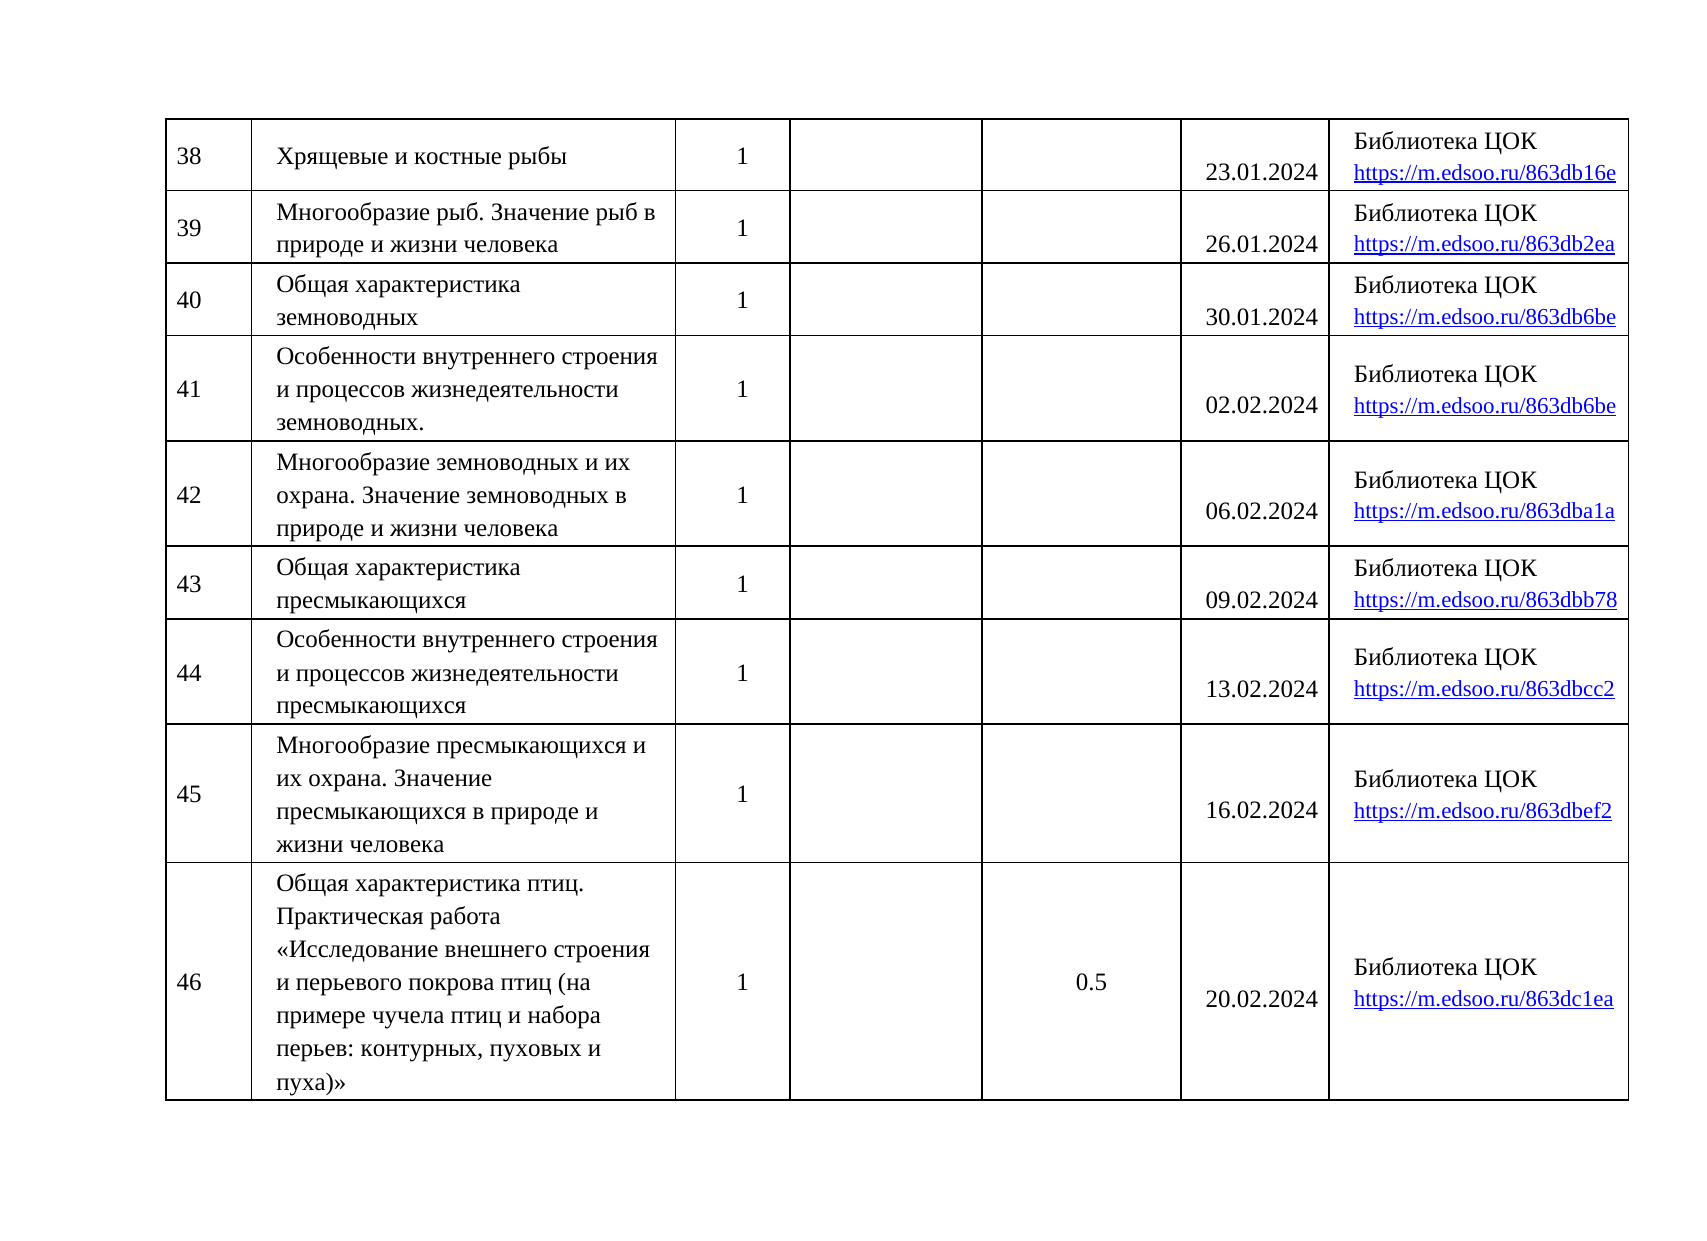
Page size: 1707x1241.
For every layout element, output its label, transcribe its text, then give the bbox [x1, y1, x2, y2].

table_cell [791, 120, 981, 190]
table_cell 0.5 [983, 863, 1180, 1099]
table_cell 1 [676, 442, 789, 545]
table_cell [791, 863, 981, 1099]
table_cell Библиотека ЦОК https://m.edsoo.ru/863db6be [1330, 336, 1628, 440]
table_cell 06.02.2024 [1182, 442, 1328, 545]
table_cell 02.02.2024 [1182, 336, 1328, 440]
table_cell Библиотека ЦОК https://m.edsoo.ru/863dbb78 [1330, 547, 1628, 618]
table_cell Особенности внутреннего строения и процессов жизнедеятельности земноводных. [252, 336, 675, 440]
table_cell 44 [167, 620, 251, 723]
table_cell 23.01.2024 [1182, 120, 1328, 190]
table_cell Общая характеристика пресмыкающихся [252, 547, 675, 618]
table_cell Общая характеристика земноводных [252, 264, 675, 334]
table_cell [983, 336, 1180, 440]
table_cell 43 [167, 547, 251, 618]
table_cell 20.02.2024 [1182, 863, 1328, 1099]
table_cell 1 [676, 725, 789, 862]
table_cell Библиотека ЦОК https://m.edsoo.ru/863dba1a [1330, 442, 1628, 545]
table_cell [791, 191, 981, 262]
table_cell [791, 725, 981, 862]
table_cell Библиотека ЦОК https://m.edsoo.ru/863dbef2 [1330, 725, 1628, 862]
table_cell 40 [167, 264, 251, 334]
table_cell 26.01.2024 [1182, 191, 1328, 262]
table_cell Библиотека ЦОК https://m.edsoo.ru/863db16e [1330, 120, 1628, 190]
table_cell 1 [676, 863, 789, 1099]
table_cell Многообразие пресмыкающихся и их охрана. Значение пресмыкающихся в природе и жизни человека [252, 725, 675, 862]
table_cell [983, 442, 1180, 545]
table_cell 41 [167, 336, 251, 440]
table_cell [983, 547, 1180, 618]
table_cell Многообразие земноводных и их охрана. Значение земноводных в природе и жизни человека [252, 442, 675, 545]
table_cell 45 [167, 725, 251, 862]
table_cell 42 [167, 442, 251, 545]
table_cell 16.02.2024 [1182, 725, 1328, 862]
table_cell 30.01.2024 [1182, 264, 1328, 334]
table_cell [791, 264, 981, 334]
table_cell Библиотека ЦОК https://m.edsoo.ru/863dbcc2 [1330, 620, 1628, 723]
table_cell [791, 547, 981, 618]
table_cell [983, 120, 1180, 190]
table_cell Общая характеристика птиц. Практическая работа «Исследование внешнего строения и перьевого покрова птиц (на примере чучела птиц и набора перьев: контурных, пуховых и пуха)» [252, 863, 675, 1099]
table_cell 46 [167, 863, 251, 1099]
table_cell 38 [167, 120, 251, 190]
table_cell [983, 264, 1180, 334]
table_cell [791, 620, 981, 723]
table_cell Особенности внутреннего строения и процессов жизнедеятельности пресмыкающихся [252, 620, 675, 723]
table_cell Библиотека ЦОК https://m.edsoo.ru/863db6be [1330, 264, 1628, 334]
table_cell 1 [676, 191, 789, 262]
table_cell [983, 191, 1180, 262]
table_cell 1 [676, 620, 789, 723]
table_cell 1 [676, 120, 789, 190]
table_cell 39 [167, 191, 251, 262]
table_cell 09.02.2024 [1182, 547, 1328, 618]
table_cell 13.02.2024 [1182, 620, 1328, 723]
table_cell [791, 336, 981, 440]
table_cell Библиотека ЦОК https://m.edsoo.ru/863db2ea [1330, 191, 1628, 262]
table_cell Хрящевые и костные рыбы [252, 120, 675, 190]
table_cell [983, 725, 1180, 862]
table_cell Многообразие рыб. Значение рыб в природе и жизни человека [252, 191, 675, 262]
table_cell 1 [676, 547, 789, 618]
table_cell Библиотека ЦОК https://m.edsoo.ru/863dc1ea [1330, 863, 1628, 1099]
table_cell 1 [676, 264, 789, 334]
table_cell 1 [676, 336, 789, 440]
table_cell [983, 620, 1180, 723]
table_cell [791, 442, 981, 545]
